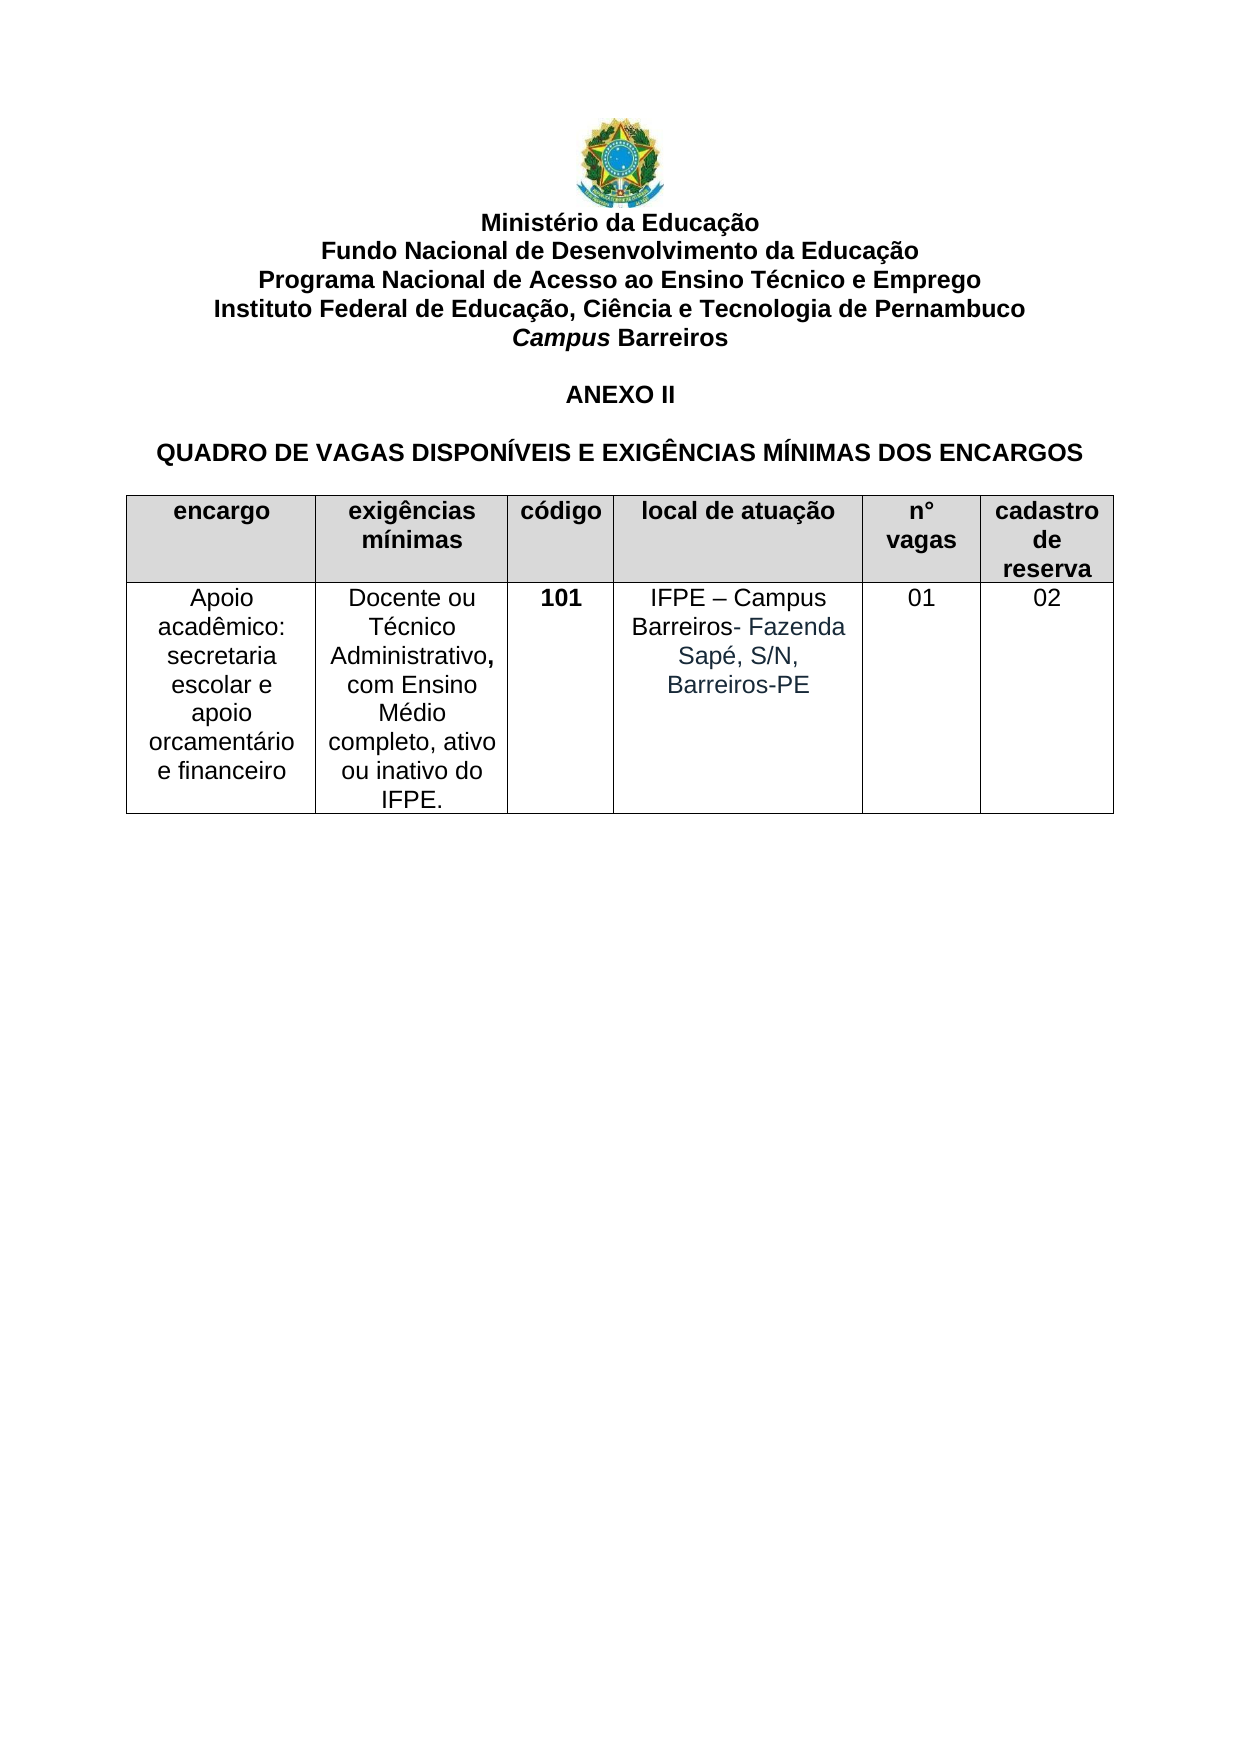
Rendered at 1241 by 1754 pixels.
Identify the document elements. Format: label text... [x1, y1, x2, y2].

text Instituto Federal de Educação, Ciência e Tecnologia de Pernambuco [118, 294, 1122, 322]
table_header cadastro de reserva [981, 496, 1113, 582]
text Ministério da Educação [118, 207, 1122, 236]
table_header local de atuação [614, 496, 862, 582]
table_header código [508, 496, 613, 582]
table_header encargo [127, 496, 315, 582]
text ANEXO II [118, 380, 1122, 409]
table_cell 02 [981, 583, 1113, 813]
table_cell 101 [508, 583, 613, 813]
text Campus Barreiros [118, 322, 1122, 351]
text Fundo Nacional de Desenvolvimento da Educação [118, 236, 1122, 265]
table_cell IFPE – Campus Barreiros- Fazenda Sapé, S/N, Barreiros-PE [614, 583, 862, 813]
table_cell 01 [863, 583, 980, 813]
text Programa Nacional de Acesso ao Ensino Técnico e Emprego [118, 265, 1122, 294]
table_cell Docente ou Técnico Administrativo, com Ensino Médio completo, ativo ou inativo do IFPE. [316, 583, 507, 813]
table_cell Apoio acadêmico: secretaria escolar e apoio orcamentário e financeiro [127, 583, 315, 813]
table_header n° vagas [863, 496, 980, 582]
table_header exigências mínimas [316, 496, 507, 582]
text QUADRO DE VAGAS DISPONÍVEIS E EXIGÊNCIAS MÍNIMAS DOS ENCARGOS [118, 437, 1122, 466]
picture [576, 118, 664, 208]
